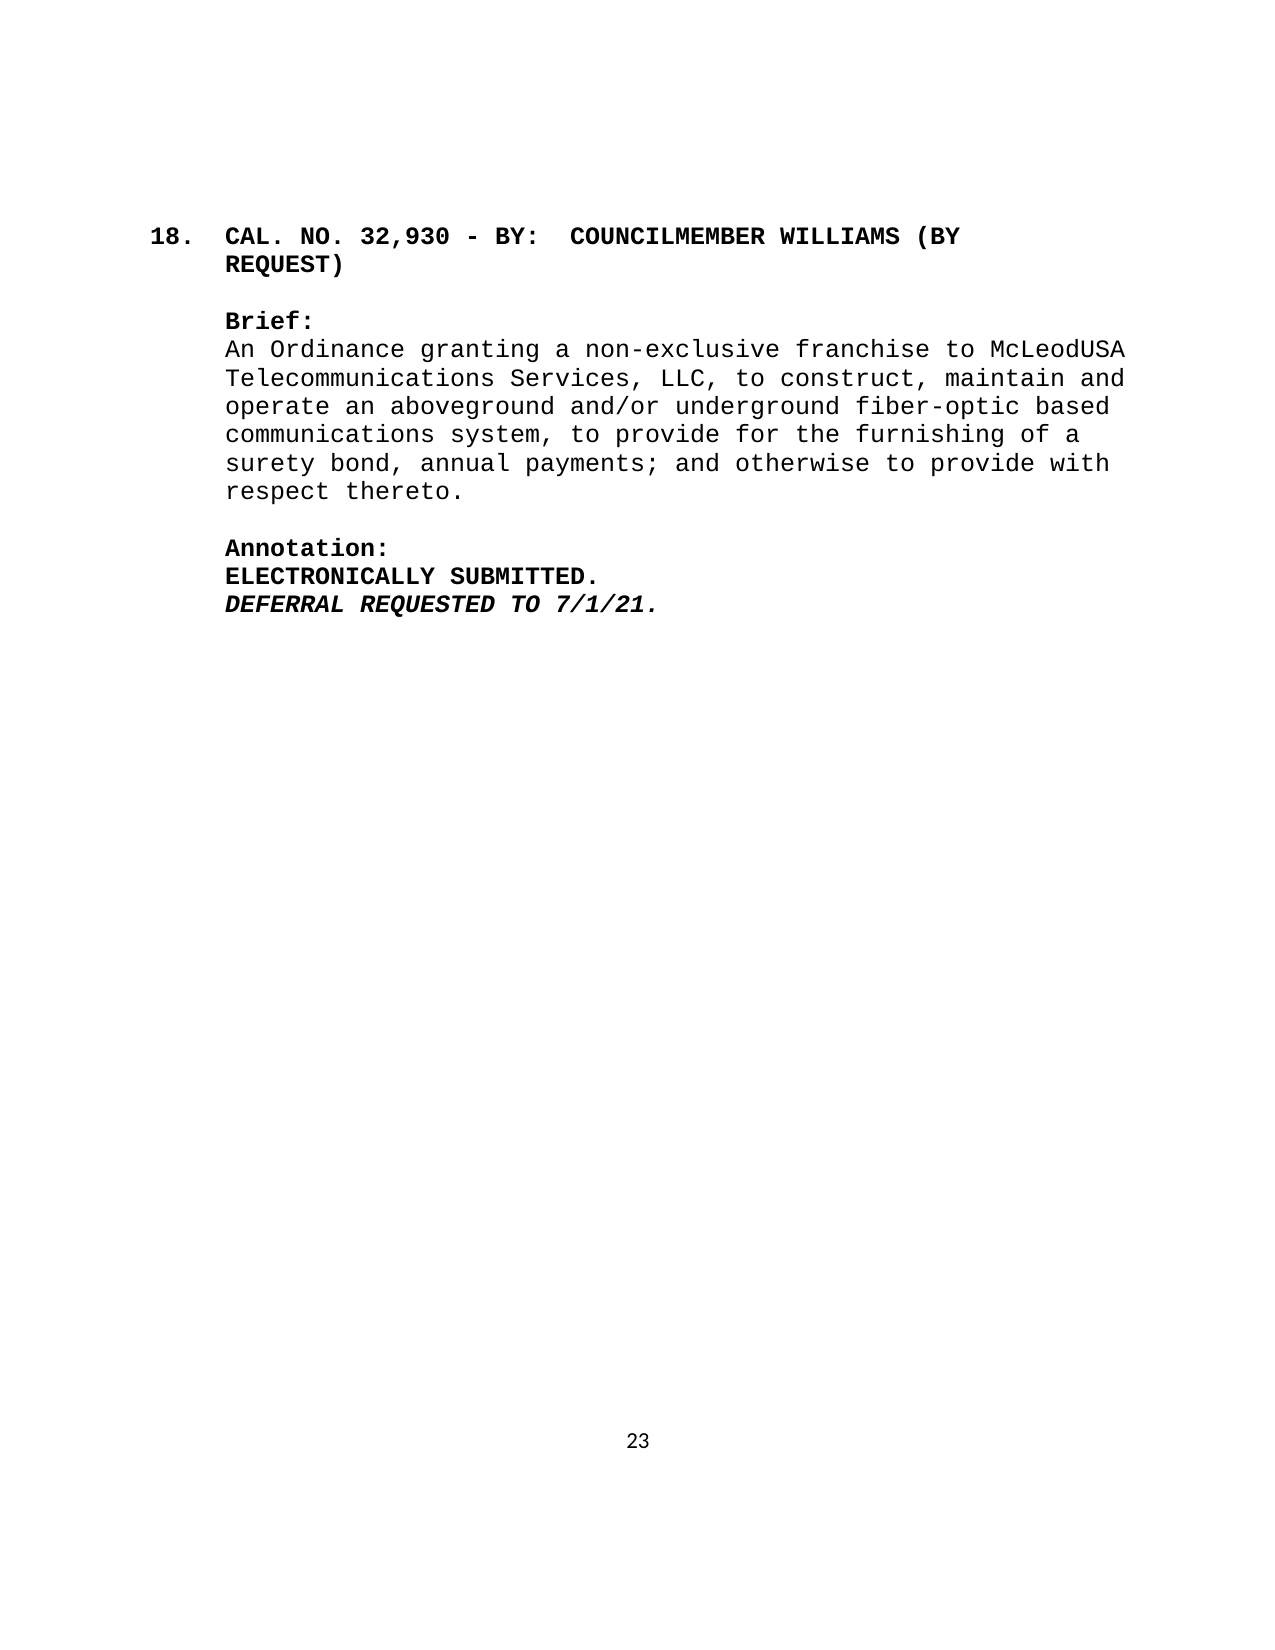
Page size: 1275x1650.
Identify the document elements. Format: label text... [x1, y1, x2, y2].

text DEFERRAL REQUESTED TO 7/1/21. [150, 592, 1125, 620]
list CAL. NO. 32,930 - BY: COUNCILMEMBER WILLIAMS (BY [150, 223, 1125, 252]
text An Ordinance granting a non-exclusive franchise to McLeodUSA Telecommunications Services, LLC, to construct, maintain and operate an aboveground and/or underground fiber-optic based communications system, to provide for the furnishing of a surety bond, annual payments; and otherwise to provide with respect thereto. [225, 337, 1125, 507]
list REQUEST) [150, 252, 1125, 280]
list Annotation: [225, 535, 1125, 563]
text Brief: [150, 308, 1125, 337]
text ELECTRONICALLY SUBMITTED. [225, 563, 1125, 592]
